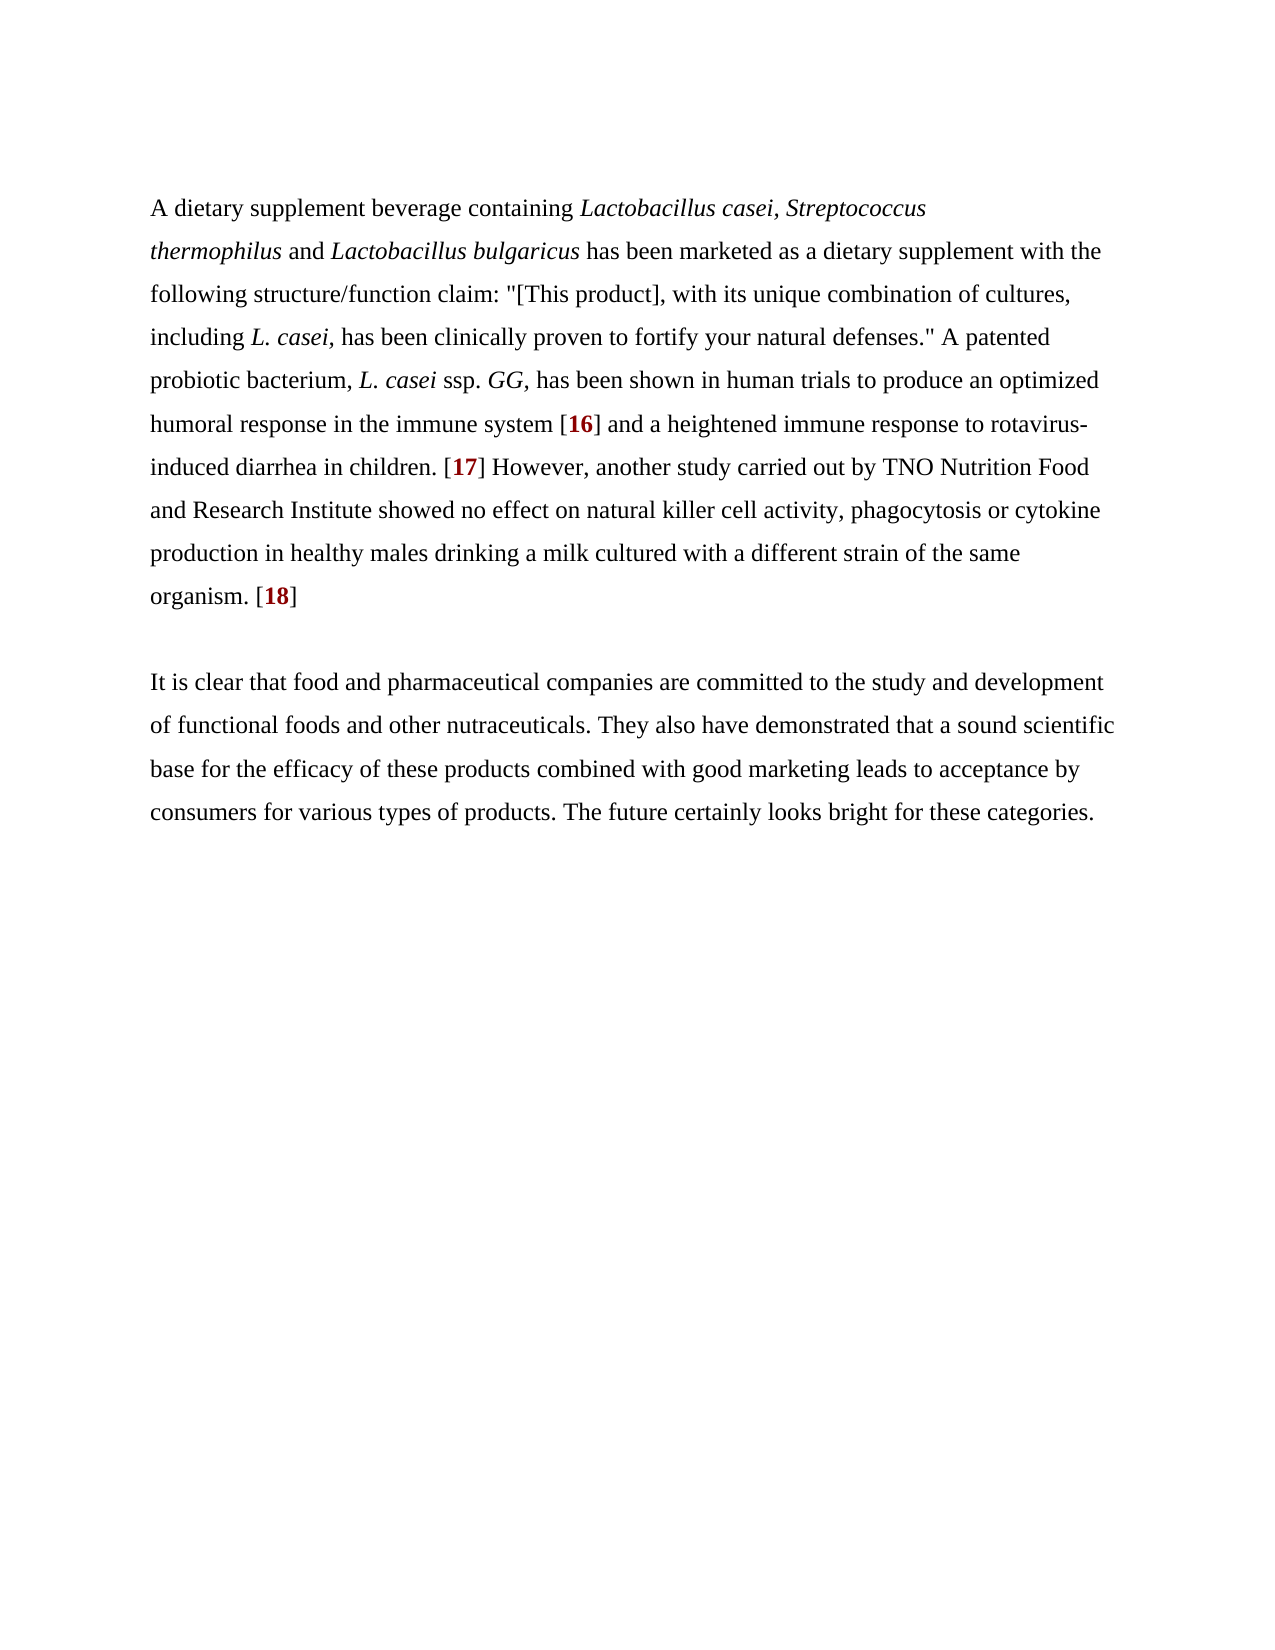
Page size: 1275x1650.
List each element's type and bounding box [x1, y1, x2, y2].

text [150, 150, 1125, 826]
